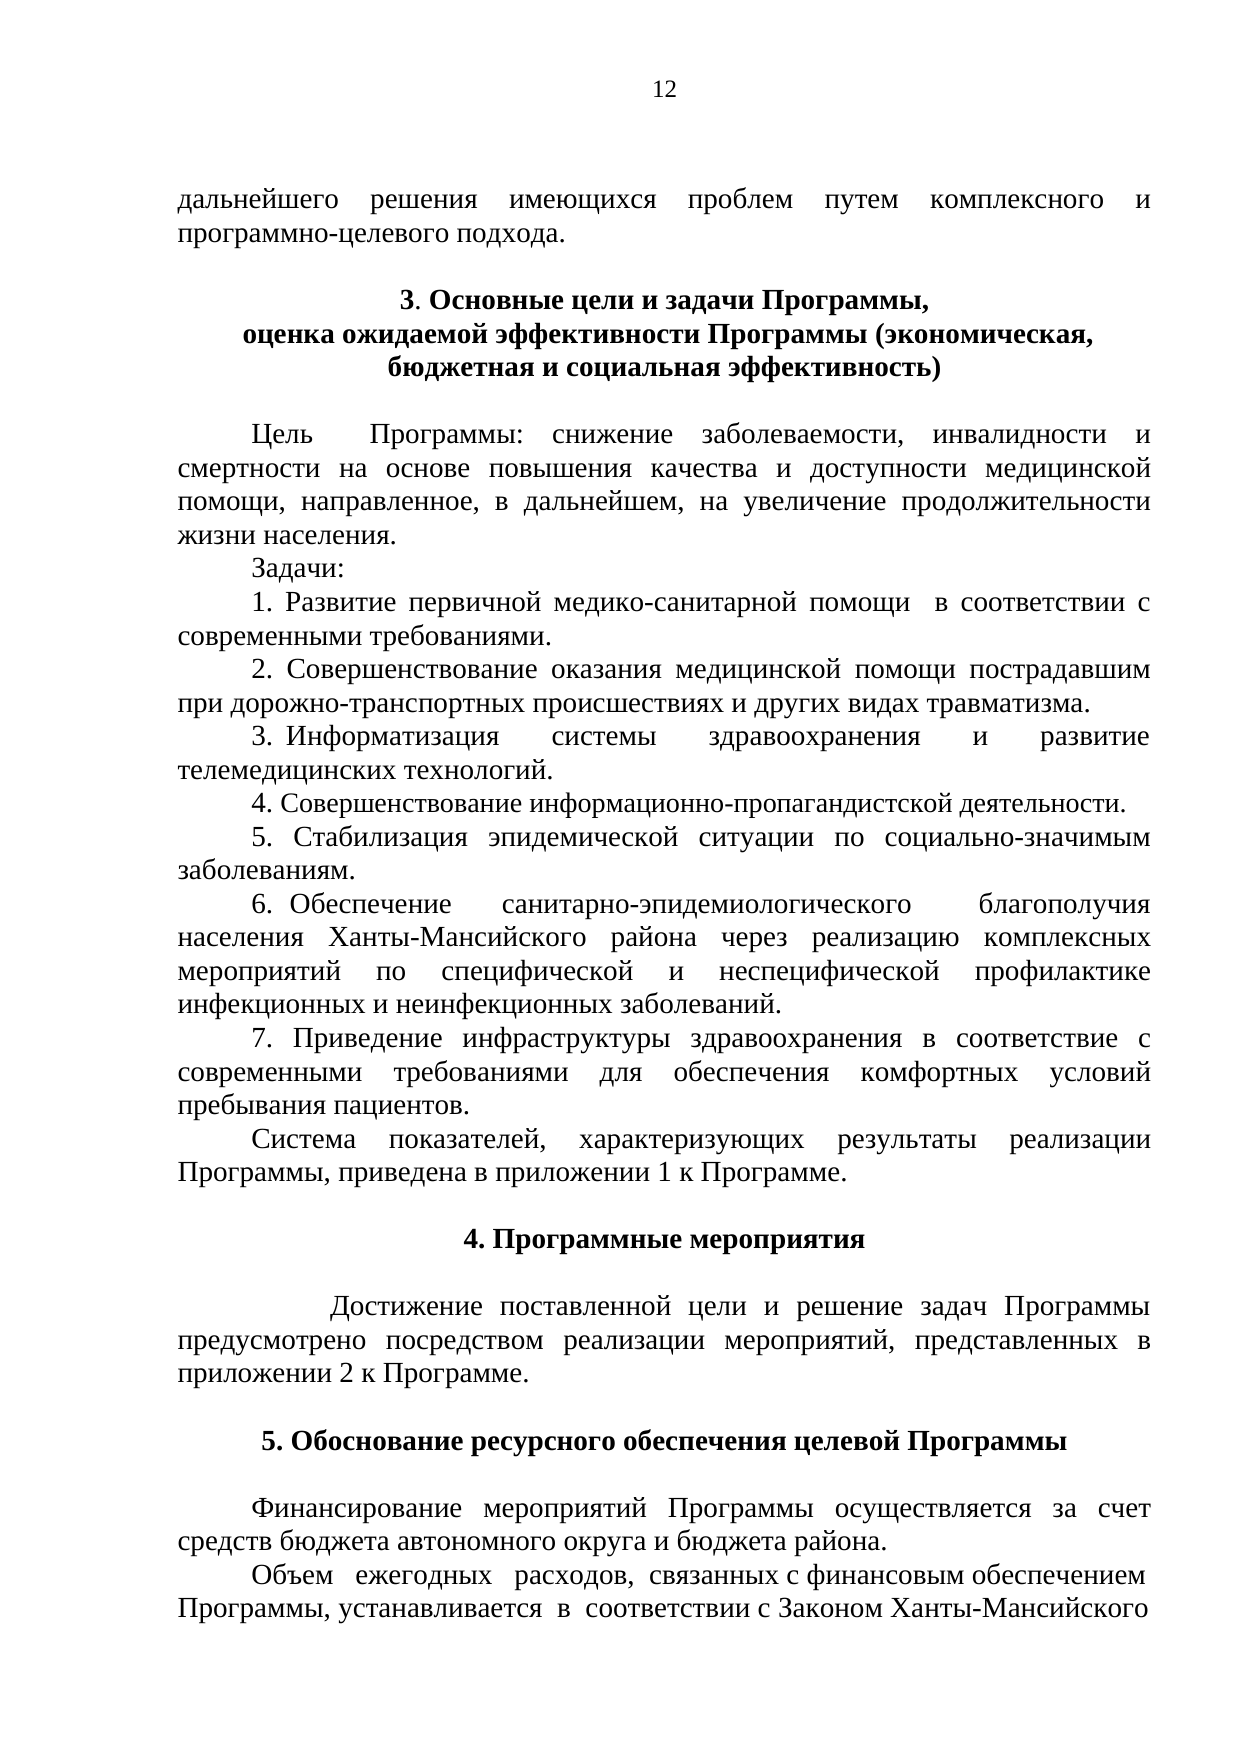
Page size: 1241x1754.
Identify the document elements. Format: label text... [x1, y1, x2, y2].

text Финансирование мероприятий Программы осуществляется за счет средств бюджета автономного округа и бюджета района. [177, 1490, 1152, 1557]
text 2. Совершенствование оказания медицинской помощи пострадавшим при дорожно-транспортных происшествиях и других видах травматизма. [177, 651, 1152, 718]
text Достижение поставленной цели и решение задач Программы предусмотрено посредством реализации мероприятий, представленных в приложении 2 к Программе. [177, 1288, 1152, 1389]
text Задачи: [177, 551, 1152, 584]
text 6. Обеспечение санитарно-эпидемиологического благополучия населения Ханты-Мансийского района через реализацию комплексных мероприятий по специфической и неспецифической профилактике инфекционных и неинфекционных заболеваний. [177, 886, 1152, 1020]
text Объем ежегодных расходов, связанных с финансовым обеспечением [177, 1557, 1152, 1590]
text Цель Программы: снижение заболеваемости, инвалидности и смертности на основе повышения качества и доступности медицинской помощи, направленное, в дальнейшем, на увеличение продолжительности жизни населения. [177, 416, 1152, 551]
text 1. Развитие первичной медико-санитарной помощи в соответствии с современными требованиями. [177, 584, 1152, 651]
text 5. Обоснование ресурсного обеспечения целевой Программы [177, 1423, 1152, 1456]
text дальнейшего решения имеющихся проблем путем комплексного и программно-целевого подхода. [177, 182, 1152, 249]
text 7. Приведение инфраструктуры здравоохранения в соответствие с современными требованиями для обеспечения комфортных условий пребывания пациентов. [177, 1020, 1152, 1121]
text 4. Программные мероприятия [177, 1221, 1152, 1255]
text 4. Совершенствование информационно-пропагандистской деятельности. [177, 785, 1152, 819]
text оценка ожидаемой эффективности Программы (экономическая, бюджетная и социальная эффективность) [177, 316, 1152, 383]
text Программы, устанавливается в соответствии с Законом Ханты-Мансийского [177, 1590, 1152, 1624]
text Система показателей, характеризующих результаты реализации Программы, приведена в приложении 1 к Программе. [177, 1121, 1152, 1188]
text 3. Основные цели и задачи Программы, [177, 282, 1152, 316]
text 5. Стабилизация эпидемической ситуации по социально-значимым заболеваниям. [177, 819, 1152, 886]
text 3. Информатизация системы здравоохранения и развитие телемедицинских технологий. [177, 718, 1152, 785]
